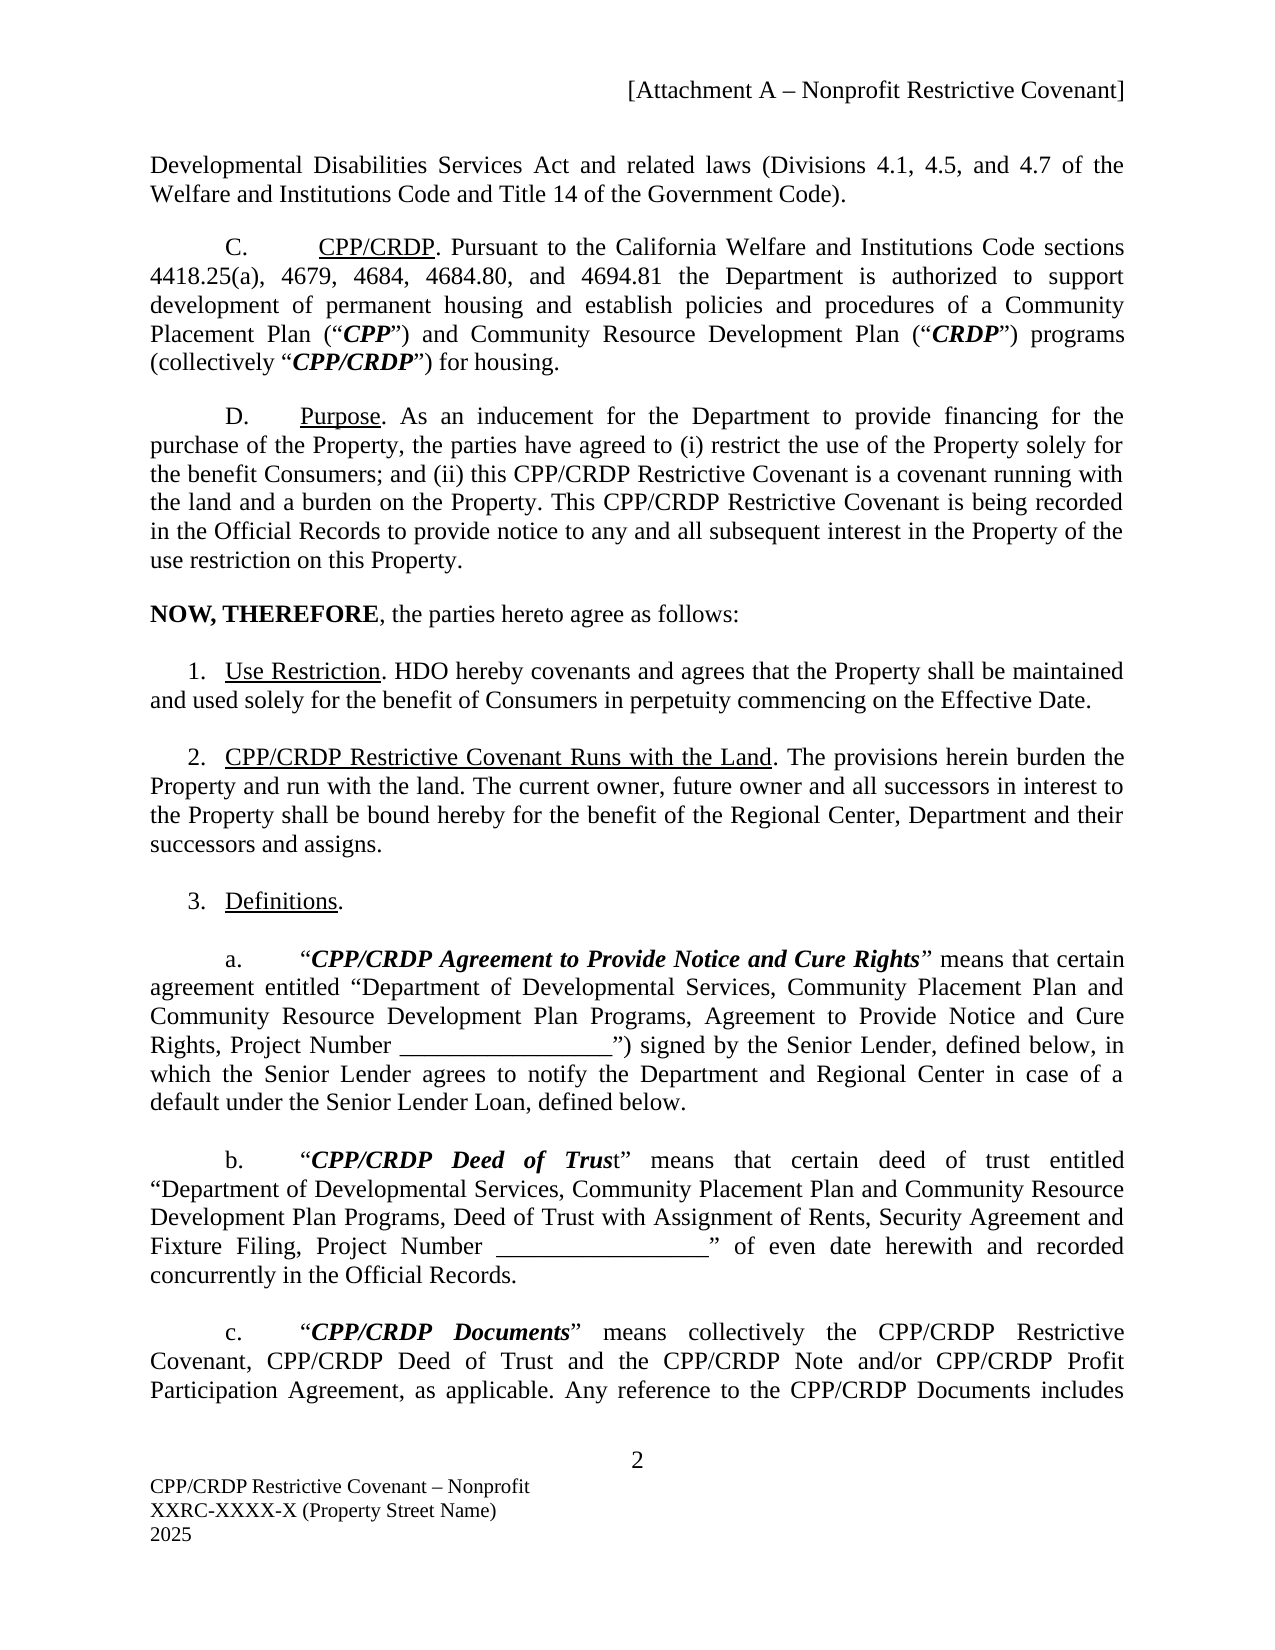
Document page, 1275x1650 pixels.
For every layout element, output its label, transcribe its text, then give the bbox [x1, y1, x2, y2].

text NOW, THEREFORE, the parties hereto agree as follows: [150, 599, 1125, 627]
list CPP/CRDP. Pursuant to the California Welfare and Institutions Code sections 4418.25(a), 4679, 4684, 4684.80, and 4694.81 the Department is authorized to support development of permanent housing and establish policies and procedures of a Community Placement Plan (“CPP”) and Community Resource Development Plan (“CRDP”) programs (collectively “CPP/CRDP”) for housing. [150, 232, 1125, 376]
list “CPP/CRDP Agreement to Provide Notice and Cure Rights” means that certain agreement entitled “Department of Developmental Services, Community Placement Plan and Community Resource Development Plan Programs, Agreement to Provide Notice and Cure Rights, Project Number _________________”) signed by the Senior Lender, defined below, in which the Senior Lender agrees to notify the Department and Regional Center in case of a default under the Senior Lender Loan, defined below. [150, 944, 1125, 1116]
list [150, 1317, 1125, 1404]
list “CPP/CRDP Deed of Trust” means that certain deed of trust entitled “Department of Developmental Services, Community Placement Plan and Community Resource Development Plan Programs, Deed of Trust with Assignment of Rents, Security Agreement and Fixture Filing, Project Number _________________” of even date herewith and recorded concurrently in the Official Records. [150, 1145, 1125, 1289]
list Use Restriction. HDO hereby covenants and agrees that the Property shall be maintained and used solely for the benefit of Consumers in perpetuity commencing on the Effective Date. [150, 656, 1125, 714]
list CPP/CRDP Restrictive Covenant Runs with the Land. The provisions herein burden the Property and run with the land. The current owner, future owner and all successors in interest to the Property shall be bound hereby for the benefit of the Regional Center, Department and their successors and assigns. [150, 742, 1125, 857]
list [150, 150, 1125, 207]
list Purpose. As an inducement for the Department to provide financing for the purchase of the Property, the parties have agreed to (i) restrict the use of the Property solely for the benefit Consumers; and (ii) this CPP/CRDP Restrictive Covenant is a covenant running with the land and a burden on the Property. This CPP/CRDP Restrictive Covenant is being recorded in the Official Records to provide notice to any and all subsequent interest in the Property of the use restriction on this Property. [150, 401, 1125, 574]
list Definitions. [150, 886, 1125, 915]
